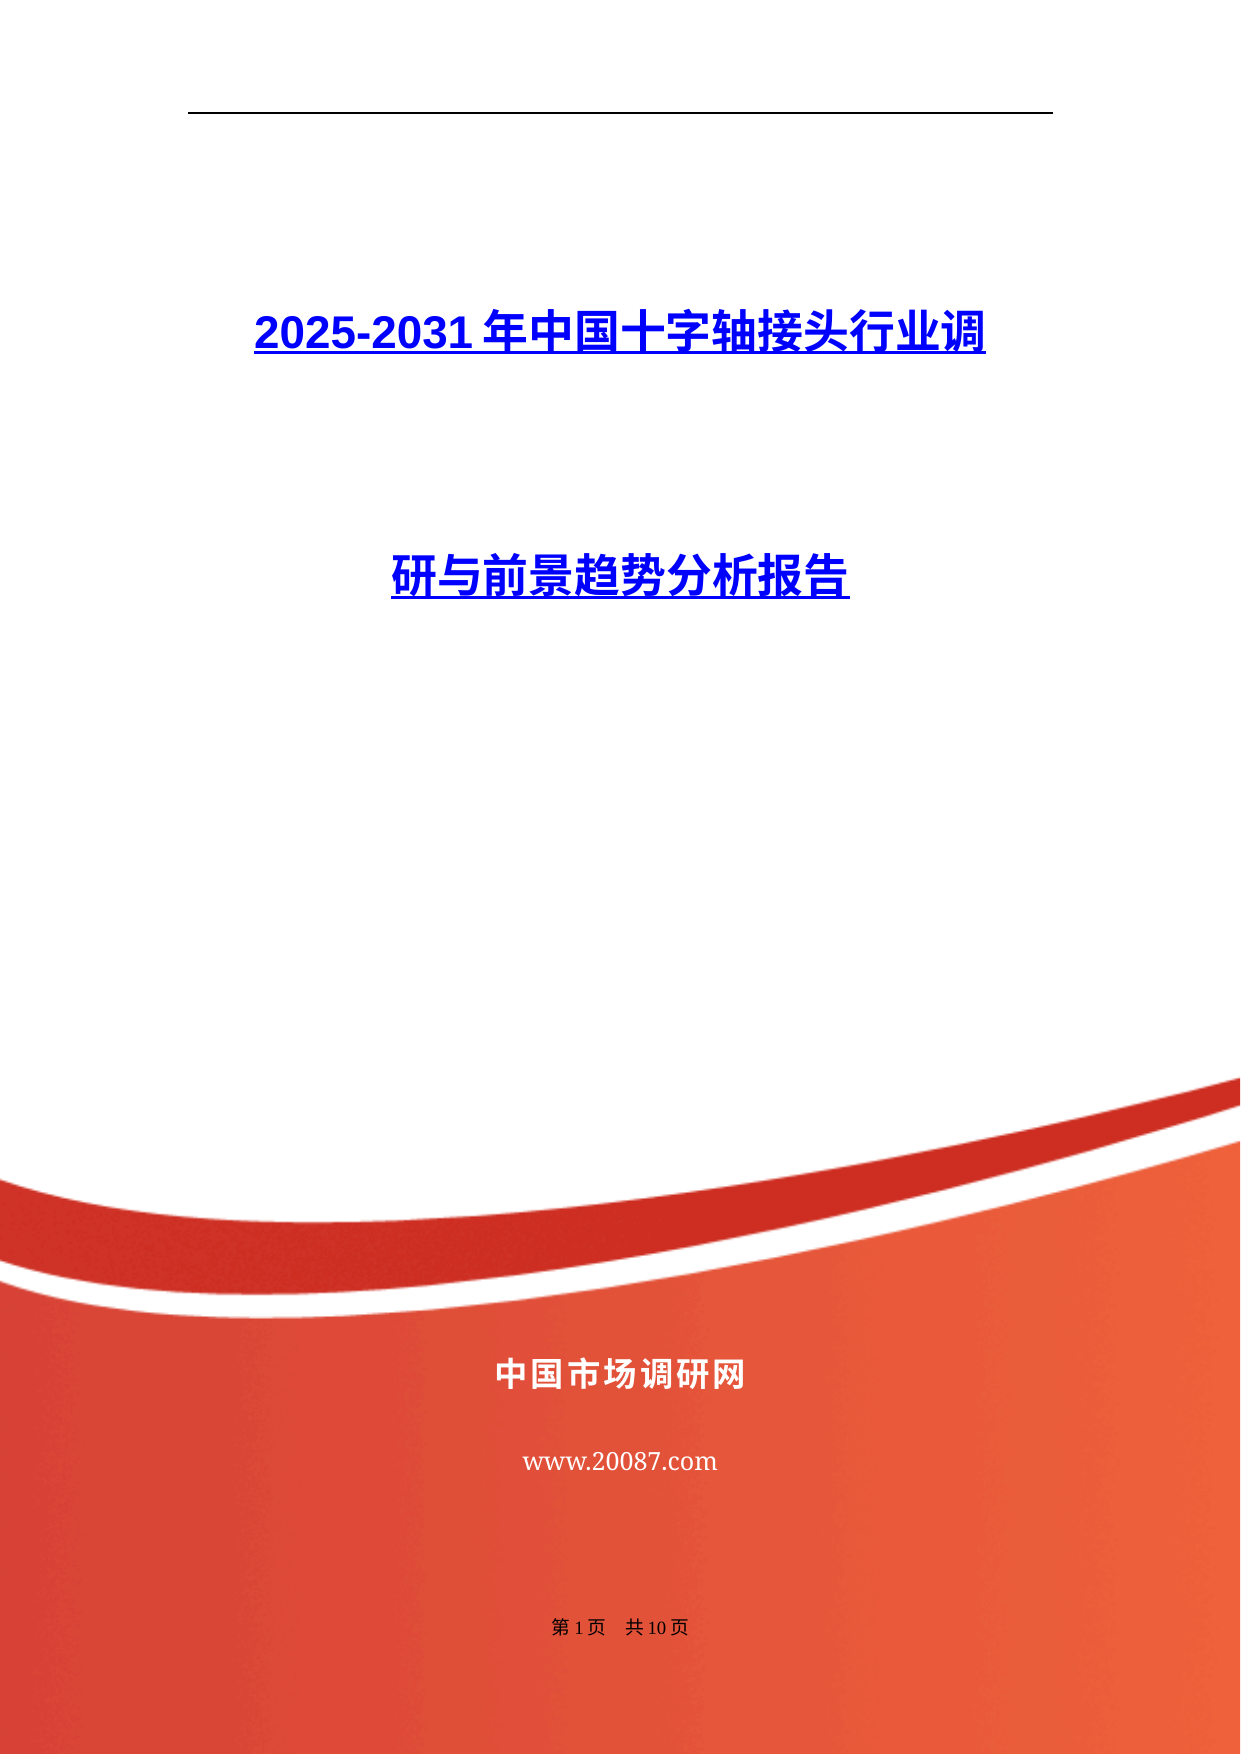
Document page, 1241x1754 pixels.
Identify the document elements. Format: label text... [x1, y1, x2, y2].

subtitle 中国市场调研网 [187, 1339, 1053, 1404]
text www.20087.com [187, 1428, 1053, 1493]
table_header 2025-2031年中国十字轴接头行业调研与前景趋势分析报告 [188, 207, 1053, 773]
picture [0, 1006, 1241, 1754]
